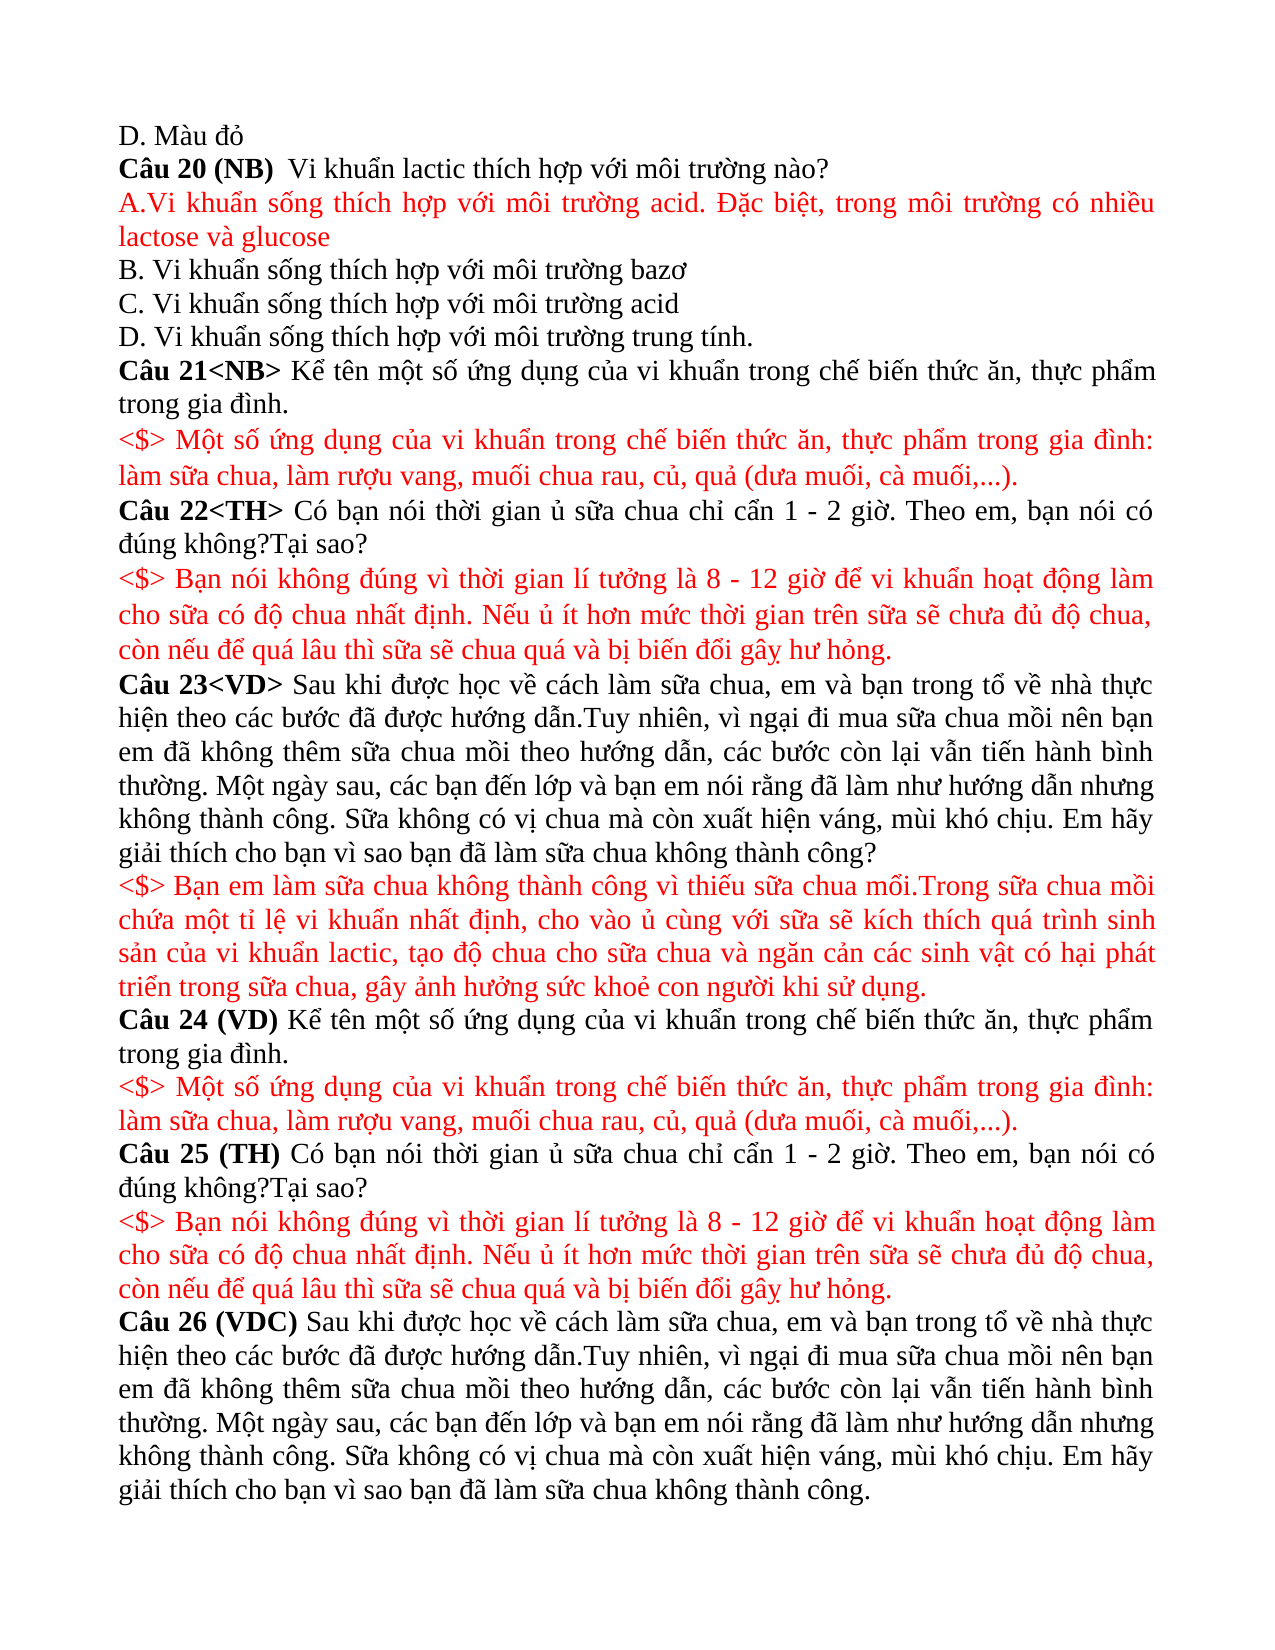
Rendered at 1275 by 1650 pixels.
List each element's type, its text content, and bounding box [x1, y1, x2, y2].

text <$> Bạn em làm sữa chua không thành công vì thiếu sữa chua mổi.Trong sữa chua mồi chứa một tỉ lệ vi khuẩn nhất định, cho vào ủ cùng với sữa sẽ kích thích quá trình sinh sản của vi khuẩn lactic, tạo độ chua cho sữa chua và ngăn cản các sinh vật có hại phát triển trong sữa chua, gây ảnh hưởng sức khoẻ con người khi sử dụng. [118, 868, 1157, 1002]
text <$> Bạn nói không đúng vì thời gian lí tưởng là 8 - 12 giờ để vi khuẩn hoạt động làm cho sữa có độ chua nhất định. Nếu ủ ít hơn mức thời gian trên sữa sẽ chưa đủ độ chua, còn nếu để quá lâu thì sữa sẽ chua quá và bị biến đổi gâỵ hư hỏng. [118, 1204, 1157, 1304]
text D. Vi khuẩn sống thích hợp với môi trường trung tính. [118, 319, 1157, 353]
text Câu 25 (TH) Có bạn nói thời gian ủ sữa chua chỉ cẩn 1 - 2 giờ. Theo em, bạn nói có đúng không?Tại sao? [118, 1137, 1157, 1204]
text Câu 23<VD> Sau khi được học về cách làm sữa chua, em và bạn trong tổ về nhà thực hiện theo các bước đã được hướng dẫn.Tuy nhiên, vì ngại đi mua sữa chua mồi nên bạn em đã không thêm sữa chua mồi theo hướng dẫn, các bước còn lại vẫn tiến hành bình thường. Một ngày sau, các bạn đến lớp và bạn em nói rằng đã làm như hướng dẫn nhưng không thành công. Sữa không có vị chua mà còn xuất hiện váng, mùi khó chịu. Em hãy giải thích cho bạn vì sao bạn đã làm sữa chua không thành công? [118, 667, 1155, 868]
text <$> Một số ứng dụng của vi khuẩn trong chế biến thức ăn, thực phẩm trong gia đình: làm sữa chua, làm rượu vang, muối chua rau, củ, quả (dưa muối, cà muối,...). [118, 1069, 1155, 1137]
text Câu 20 (NB) Vi khuẩn lactic thích hợp với môi trường nào? [118, 152, 1157, 185]
text Câu 22<TH> Có bạn nói thời gian ủ sữa chua chỉ cẩn 1 - 2 giờ. Theo em, bạn nói có đúng không?Tại sao? [118, 493, 1155, 560]
text B. Vi khuẩn sống thích hợp với môi trường bazơ [118, 252, 1157, 286]
text D. Màu đỏ [118, 118, 1157, 152]
text <$> Bạn nói không đúng vì thời gian lí tưởng là 8 - 12 giờ để vi khuẩn hoạt động làm cho sữa có độ chua nhất định. Nếu ủ ít hơn mức thời gian trên sữa sẽ chưa đủ độ chua, còn nếu để quá lâu thì sữa sẽ chua quá và bị biến đổi gâỵ hư hỏng. [118, 560, 1155, 667]
text Câu 24 (VD) Kể tên một số ứng dụng của vi khuẩn trong chế biến thức ăn, thực phẩm trong gia đình. [118, 1002, 1155, 1069]
text Câu 26 (VDC) Sau khi được học về cách làm sữa chua, em và bạn trong tổ về nhà thực hiện theo các bước đã được hướng dẫn.Tuy nhiên, vì ngại đi mua sữa chua mồi nên bạn em đã không thêm sữa chua mồi theo hướng dẫn, các bước còn lại vẫn tiến hành bình thường. Một ngày sau, các bạn đến lớp và bạn em nói rằng đã làm như hướng dẫn nhưng không thành công. Sữa không có vị chua mà còn xuất hiện váng, mùi khó chịu. Em hãy giải thích cho bạn vì sao bạn đã làm sữa chua không thành công. [118, 1304, 1155, 1506]
text A.Vi khuẩn sống thích hợp với môi trường acid. Đặc biệt, trong môi trường có nhiều lactose và glucose [118, 185, 1157, 252]
text <$> Một số ứng dụng của vi khuẩn trong chế biến thức ăn, thực phẩm trong gia đình: làm sữa chua, làm rượu vang, muối chua rau, củ, quả (dưa muối, cà muối,...). [118, 420, 1155, 493]
text Câu 21<NB> Kể tên một số ứng dụng của vi khuẩn trong chế biến thức ăn, thực phẩm trong gia đình. [118, 353, 1157, 420]
text C. Vi khuẩn sống thích hợp với môi trường acid [118, 286, 1157, 319]
